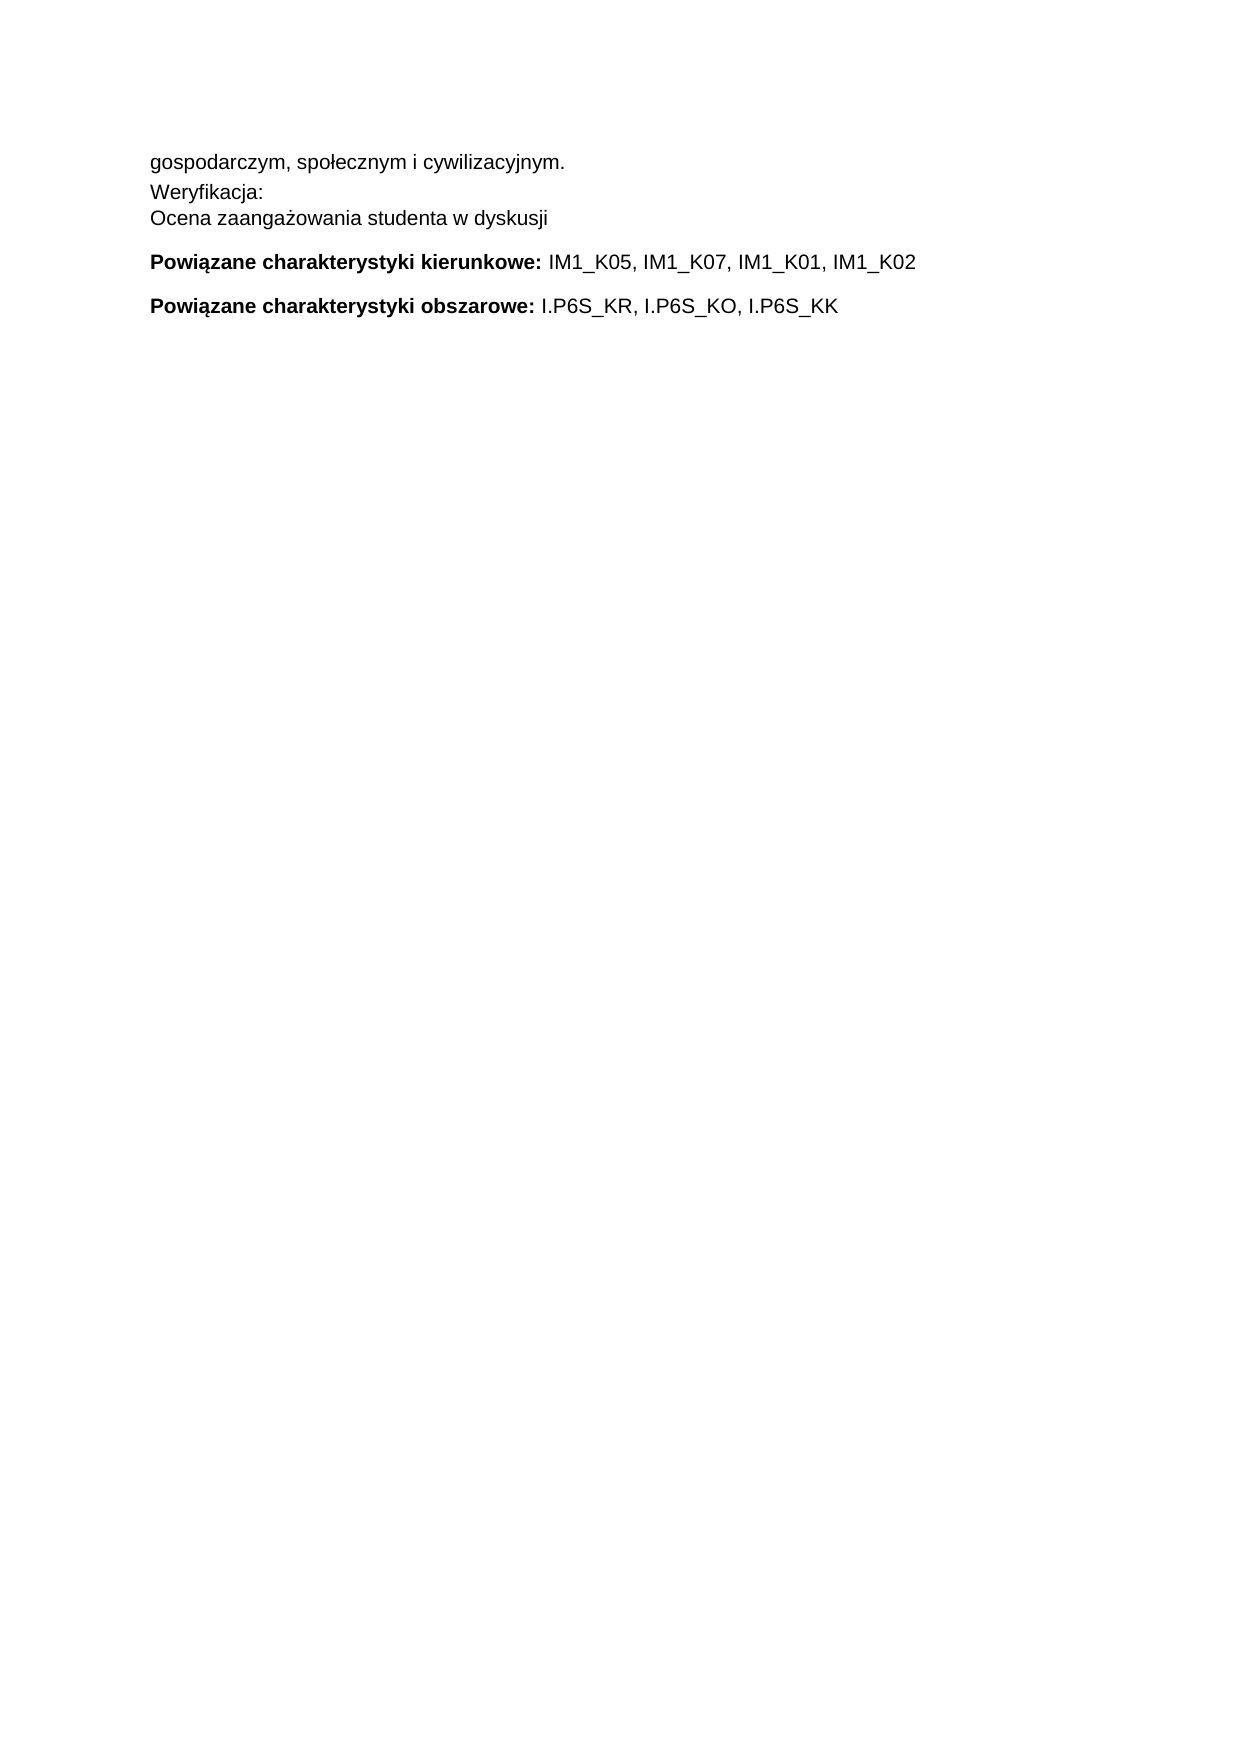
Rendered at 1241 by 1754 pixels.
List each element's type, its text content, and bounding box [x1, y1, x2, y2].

text Ocena zaangażowania studenta w dyskusji [150, 206, 1090, 230]
text Weryfikacja: [150, 180, 1090, 204]
text Powiązane charakterystyki kierunkowe: IM1_K05, IM1_K07, IM1_K01, IM1_K02 [150, 250, 1090, 274]
text Powiązane charakterystyki obszarowe: I.P6S_KR, I.P6S_KO, I.P6S_KK [150, 294, 1090, 318]
